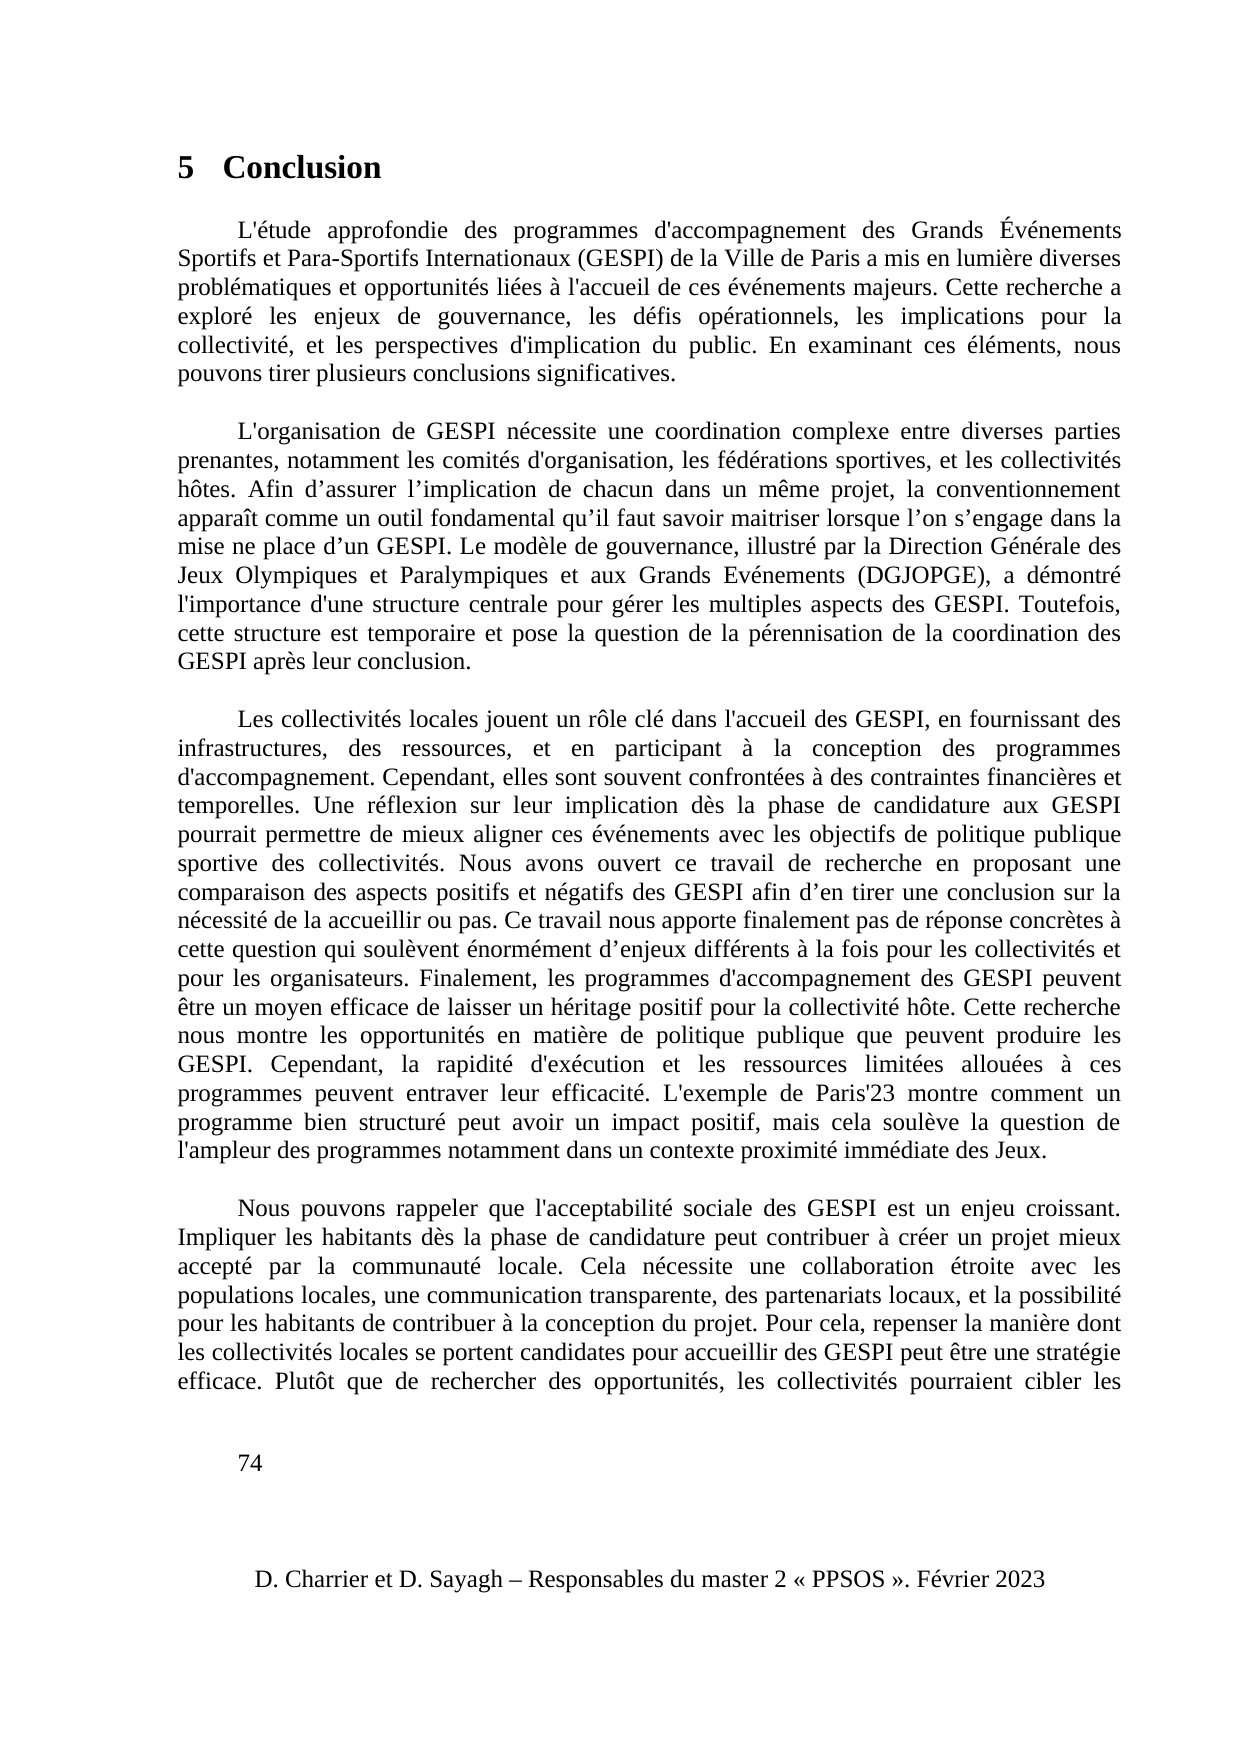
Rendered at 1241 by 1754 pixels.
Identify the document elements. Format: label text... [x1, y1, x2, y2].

subtitle Conclusion [177, 147, 1122, 186]
text L'étude approfondie des programmes d'accompagnement des Grands Événements Sportifs et Para-Sportifs Internationaux (GESPI) de la Ville de Paris a mis en lumière diverses problématiques et opportunités liées à l'accueil de ces événements majeurs. Cette recherche a exploré les enjeux de gouvernance, les défis opérationnels, les implications pour la collectivité, et les perspectives d'implication du public. En examinant ces éléments, nous pouvons tirer plusieurs conclusions significatives. [177, 215, 1122, 387]
text Les collectivités locales jouent un rôle clé dans l'accueil des GESPI, en fournissant des infrastructures, des ressources, et en participant à la conception des programmes d'accompagnement. Cependant, elles sont souvent confrontées à des contraintes financières et temporelles. Une réflexion sur leur implication dès la phase de candidature aux GESPI pourrait permettre de mieux aligner ces événements avec les objectifs de politique publique sportive des collectivités. Nous avons ouvert ce travail de recherche en proposant une comparaison des aspects positifs et négatifs des GESPI afin d’en tirer une conclusion sur la nécessité de la accueillir ou pas. Ce travail nous apporte finalement pas de réponse concrètes à cette question qui soulèvent énormément d’enjeux différents à la fois pour les collectivités et pour les organisateurs. Finalement, les programmes d'accompagnement des GESPI peuvent être un moyen efficace de laisser un héritage positif pour la collectivité hôte. Cette recherche nous montre les opportunités en matière de politique publique que peuvent produire les GESPI. Cependant, la rapidité d'exécution et les ressources limitées allouées à ces programmes peuvent entraver leur efficacité. L'exemple de Paris'23 montre comment un programme bien structuré peut avoir un impact positif, mais cela soulève la question de l'ampleur des programmes notamment dans un contexte proximité immédiate des Jeux. [177, 704, 1122, 1164]
text L'organisation de GESPI nécessite une coordination complexe entre diverses parties prenantes, notamment les comités d'organisation, les fédérations sportives, et les collectivités hôtes. Afin d’assurer l’implication de chacun dans un même projet, la conventionnement apparaît comme un outil fondamental qu’il faut savoir maitriser lorsque l’on s’engage dans la mise ne place d’un GESPI. Le modèle de gouvernance, illustré par la Direction Générale des Jeux Olympiques et Paralympiques et aux Grands Evénements (DGJOPGE), a démontré l'importance d'une structure centrale pour gérer les multiples aspects des GESPI. Toutefois, cette structure est temporaire et pose la question de la pérennisation de la coordination des GESPI après leur conclusion. [177, 416, 1122, 675]
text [177, 1193, 1122, 1395]
